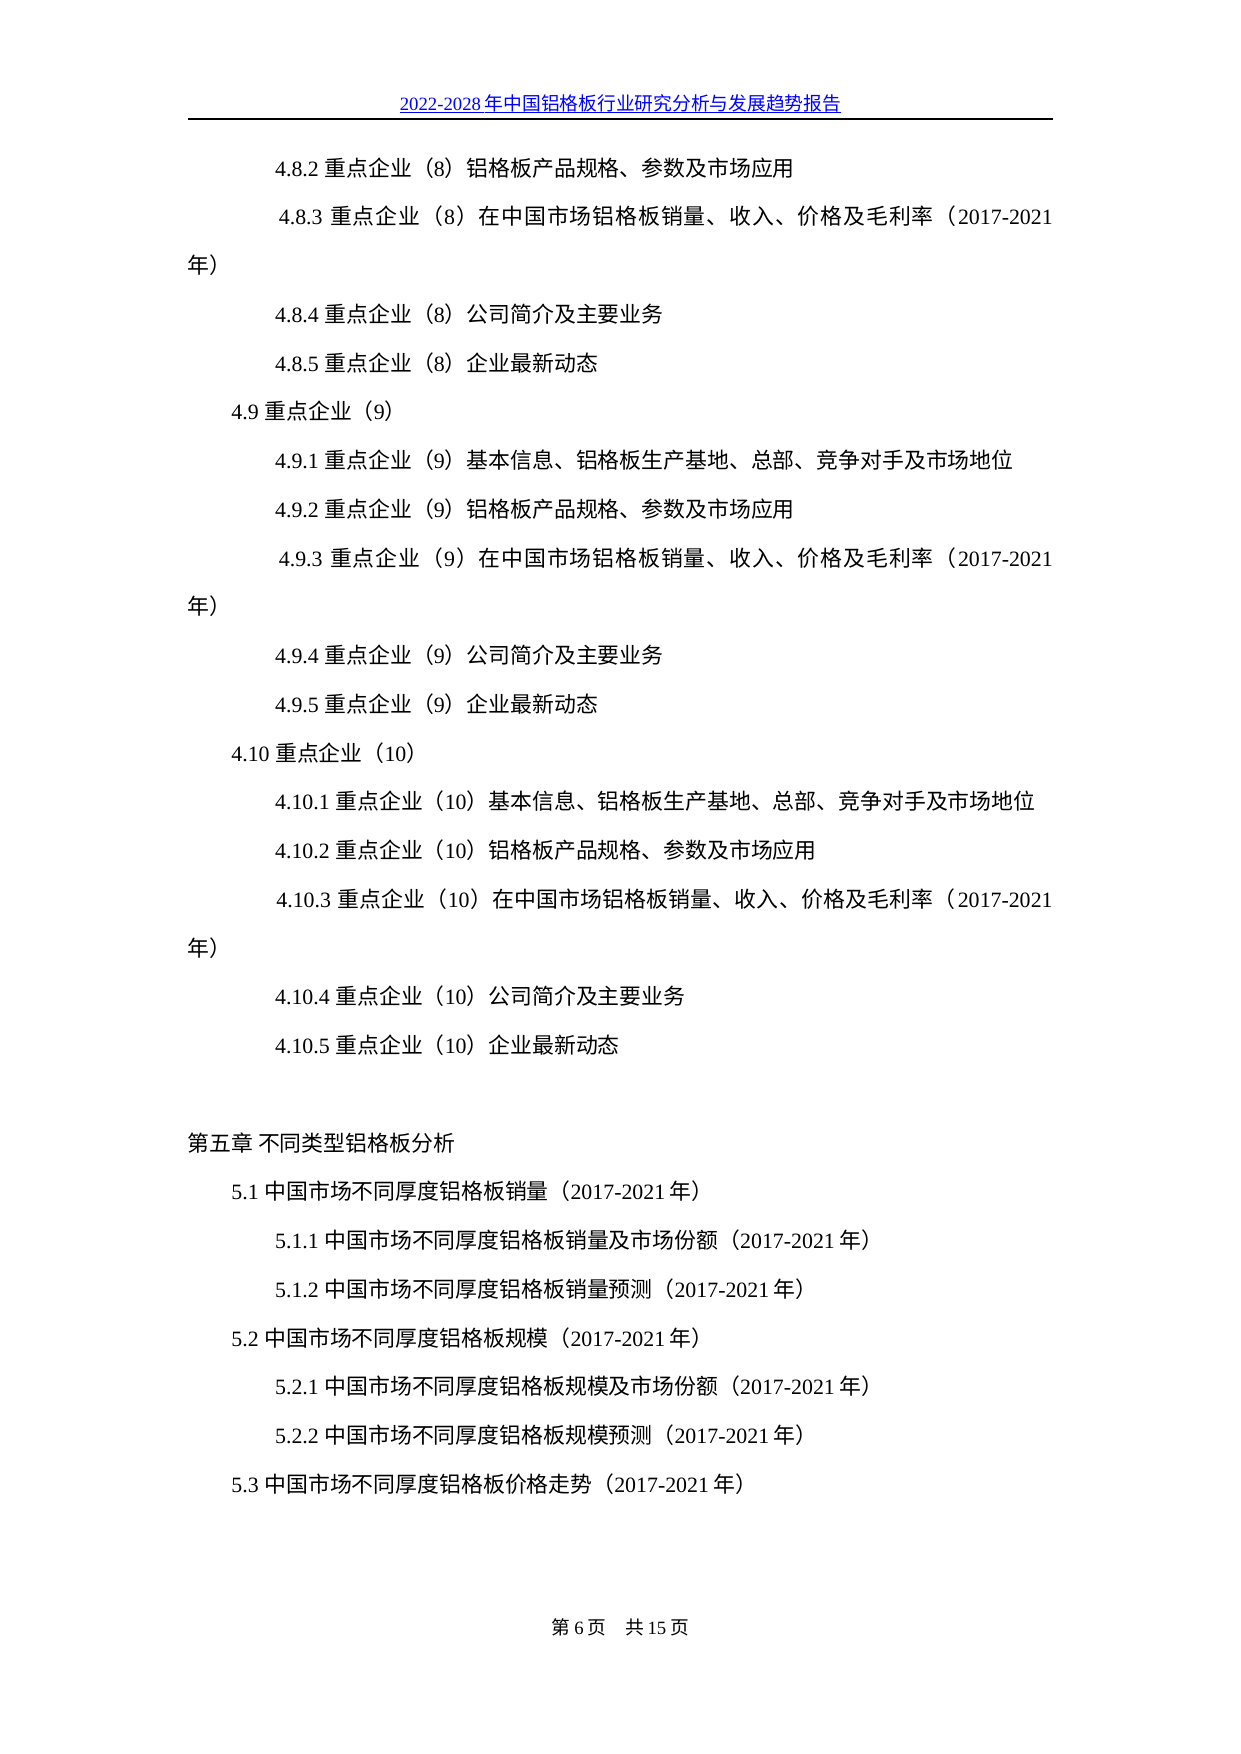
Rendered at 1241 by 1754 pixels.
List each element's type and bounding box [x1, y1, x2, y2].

text [187, 150, 1053, 1499]
